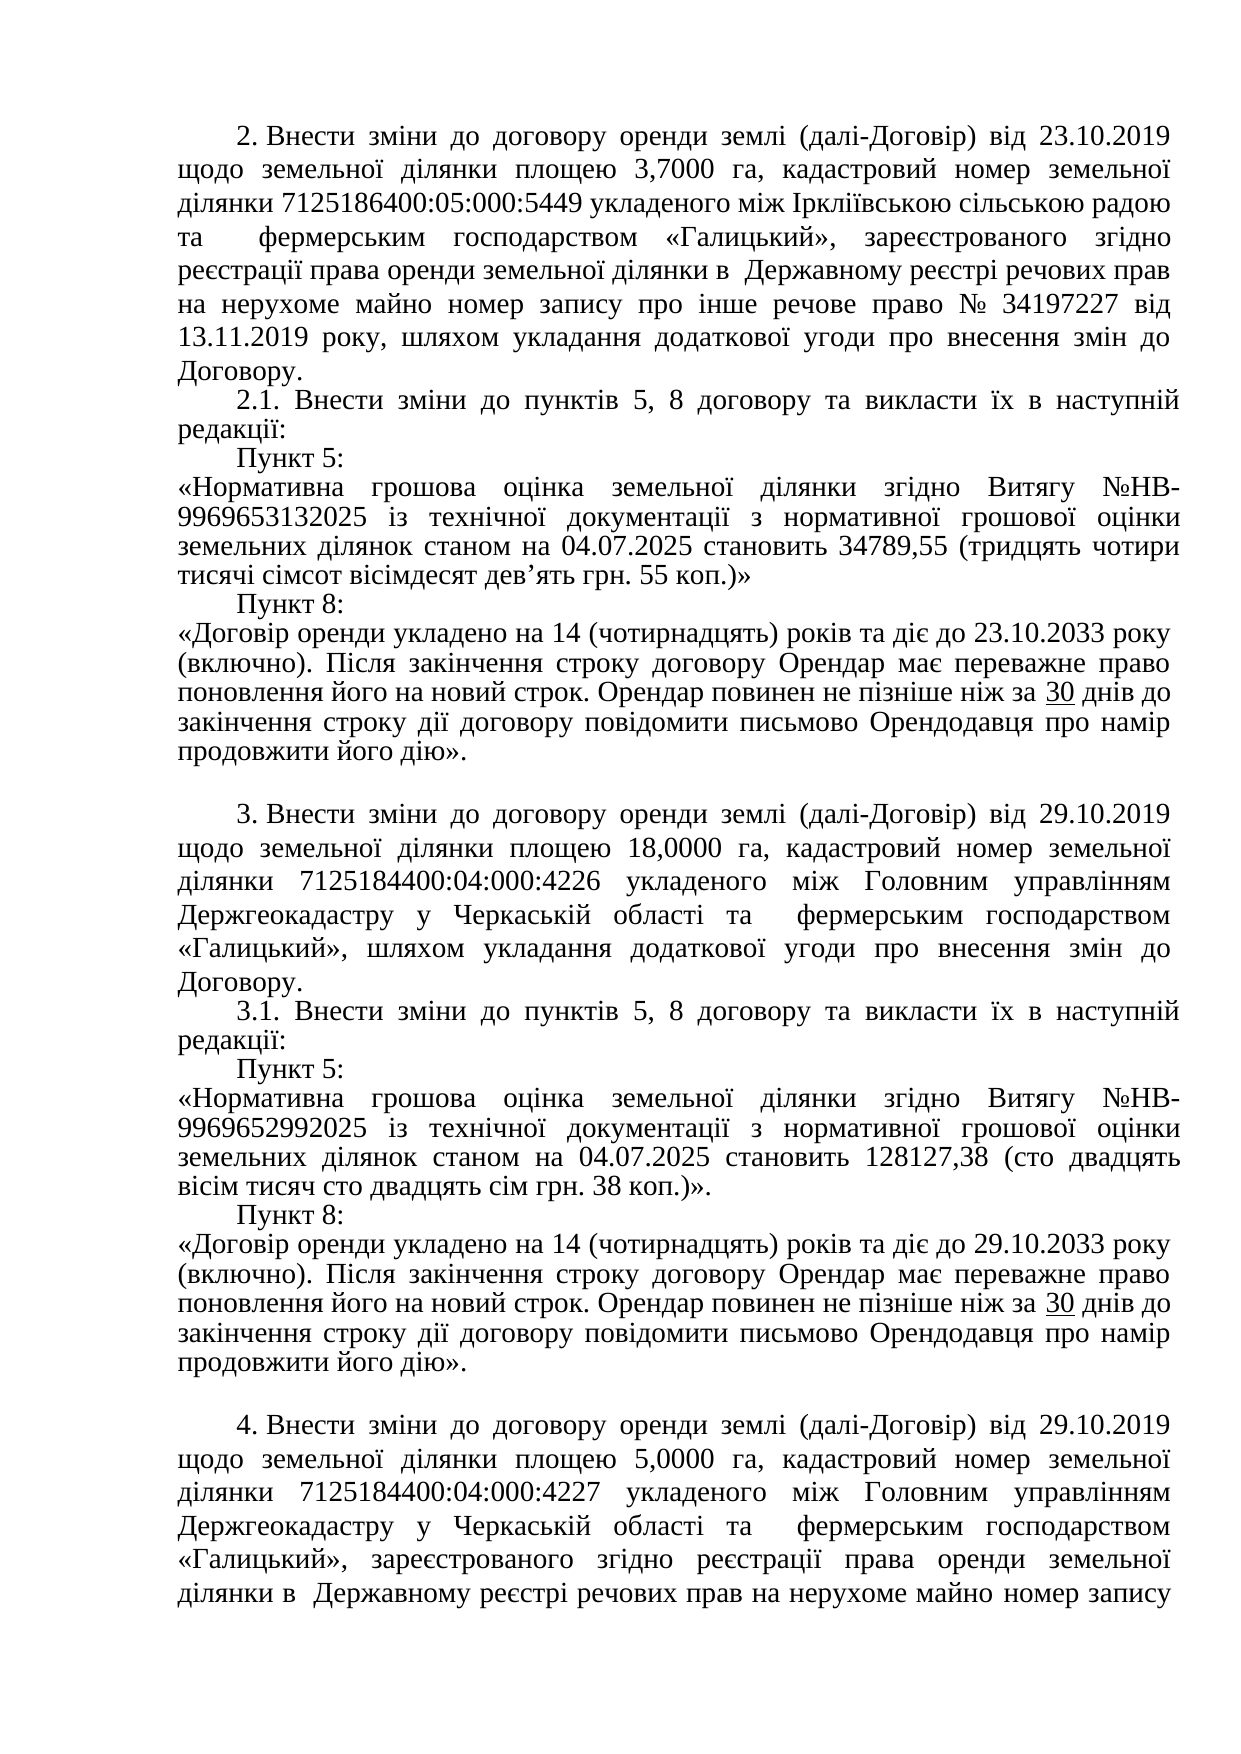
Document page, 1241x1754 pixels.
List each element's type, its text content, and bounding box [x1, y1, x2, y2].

list Внести зміни до договору оренди землі (далі-Договір) від 29.10.2019 щодо земельної ділянки площею 18,0000 га, кадастровий номер земельної ділянки 7125184400:04:000:4226 укладеного між Головним управлінням Держгеокадастру у Черкаській області та фермерським господарством «Галицький», шляхом укладання додаткової угоди про внесення змін до Договору. [177, 796, 1171, 997]
text Пункт 8: [177, 1201, 1181, 1230]
text «Нормативна грошова оцінка земельної ділянки згідно Витягу №НВ-9969652992025 із технічної документації з нормативної грошової оцінки земельних ділянок станом на 04.07.2025 становить 128127,38 (сто двадцять вісім тисяч сто двадцять сім грн. 38 коп.)». [177, 1084, 1181, 1201]
text 3.1. Внести зміни до пунктів 5, 8 договору та викласти їх в наступній редакції: [177, 997, 1181, 1055]
text «Договір оренди укладено на 14 (чотирнадцять) років та діє до 23.10.2033 року (включно). Після закінчення строку договору Орендар має переважне право поновлення його на новий строк. Орендар повинен не пізніше ніж за 30 днів до закінчення строку дії договору повідомити письмово Орендодавця про намір продовжити його дію». [177, 619, 1171, 767]
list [177, 1407, 1171, 1608]
text Пункт 8: [177, 590, 1181, 619]
text Пункт 5: [177, 1055, 1181, 1084]
text 2.1. Внести зміни до пунктів 5, 8 договору та викласти їх в наступній редакції: [177, 386, 1181, 444]
text «Нормативна грошова оцінка земельної ділянки згідно Витягу №НВ-9969653132025 із технічної документації з нормативної грошової оцінки земельних ділянок станом на 04.07.2025 становить 34789,55 (тридцять чотири тисячі сімсот вісімдесят дев’ять грн. 55 коп.)» [177, 473, 1181, 590]
text Пункт 5: [177, 444, 1181, 473]
list Внести зміни до договору оренди землі (далі-Договір) від 23.10.2019 щодо земельної ділянки площею 3,7000 га, кадастровий номер земельної ділянки 7125186400:05:000:5449 укладеного між Іркліївською сільською радою та фермерським господарством «Галицький», зареєстрованого згідно реєстрації права оренди земельної ділянки в Державному реєстрі речових прав на нерухоме майно номер запису про інше речове право № 34197227 від 13.11.2019 року, шляхом укладання додаткової угоди про внесення змін до Договору. [177, 118, 1171, 386]
